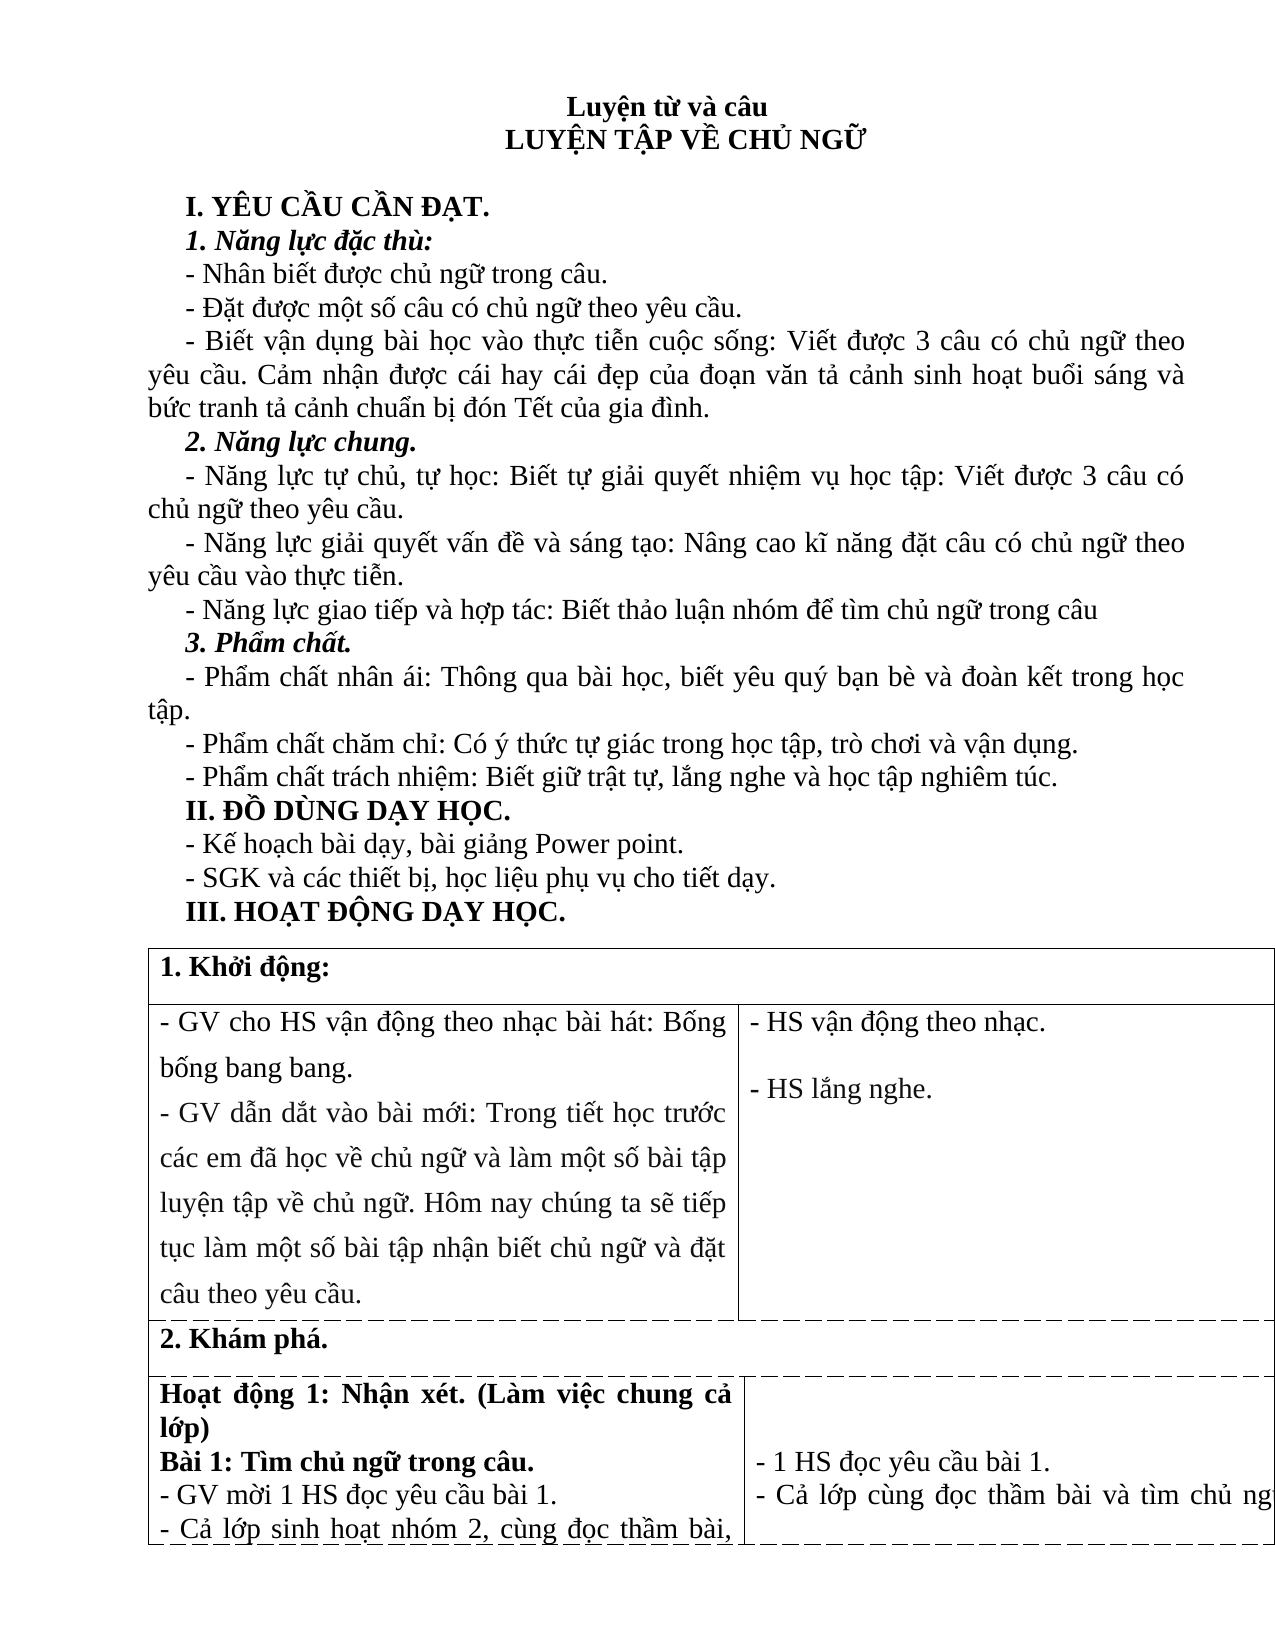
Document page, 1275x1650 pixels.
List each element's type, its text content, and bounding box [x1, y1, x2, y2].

text - Nhân biết được chủ ngữ trong câu. [148, 256, 1186, 290]
table_cell 2. Khám phá. [149, 1320, 1274, 1376]
text - Phẩm chất chăm chỉ: Có ý thức tự giác trong học tập, trò chơi và vận dụng. [148, 726, 1186, 759]
text - SGK và các thiết bị, học liệu phụ vụ cho tiết dạy. [148, 860, 1186, 894]
text - Đặt được một số câu có chủ ngữ theo yêu cầu. [148, 290, 1186, 323]
text II. ĐỒ DÙNG DẠY HỌC. [148, 793, 1186, 827]
text 3. Phẩm chất. [148, 625, 1186, 659]
text 1. Năng lực đặc thù: [148, 223, 1186, 256]
text - Phẩm chất trách nhiệm: Biết giữ trật tự, lắng nghe và học tập nghiêm túc. [148, 759, 1186, 793]
text - Năng lực tự chủ, tự học: Biết tự giải quyết nhiệm vụ học tập: Viết được 3 câu có chủ ngữ theo yêu cầu. [148, 458, 1186, 525]
text Luyện từ và câu [148, 89, 1186, 122]
text 2. Năng lực chung. [148, 424, 1186, 458]
text - Biết vận dụng bài học vào thực tiễn cuộc sống: Viết được 3 câu có chủ ngữ theo yêu cầu. Cảm nhận được cái hay cái đẹp của đoạn văn tả cảnh sinh hoạt buổi sáng và bức tranh tả cảnh chuẩn bị đón Tết của gia đình. [148, 323, 1186, 424]
table_cell - GV cho HS vận động theo nhạc bài hát: Bống bống bang bang. - GV dẫn dắt vào bài mới: Trong tiết học trước các em đã học về chủ ngữ và làm một số bài tập luyện tập về chủ ngữ. Hôm nay chúng ta sẽ tiếp tục làm một số bài tập nhận biết chủ ngữ và đặt câu theo yêu cầu. [149, 1005, 738, 1320]
table_header 1. Khởi động: [149, 949, 1274, 1003]
text - Phẩm chất nhân ái: Thông qua bài học, biết yêu quý bạn bè và đoàn kết trong học tập. [148, 659, 1186, 726]
text - Kế hoạch bài dạy, bài giảng Power point. [148, 827, 1186, 860]
text - Năng lực giao tiếp và hợp tác: Biết thảo luận nhóm để tìm chủ ngữ trong câu [148, 592, 1186, 625]
text LUYỆN TẬP VỀ CHỦ NGỮ [148, 122, 1186, 156]
text - Năng lực giải quyết vấn đề và sáng tạo: Nâng cao kĩ năng đặt câu có chủ ngữ theo yêu cầu vào thực tiễn. [148, 525, 1186, 592]
text III. HOẠT ĐỘNG DẠY HỌC. [148, 894, 1186, 927]
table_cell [745, 1376, 1274, 1544]
text I. YÊU CẦU CẦN ĐẠT. [148, 189, 1186, 223]
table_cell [149, 1376, 744, 1544]
table_cell - HS vận động theo nhạc. - HS lắng nghe. [739, 1005, 1274, 1320]
